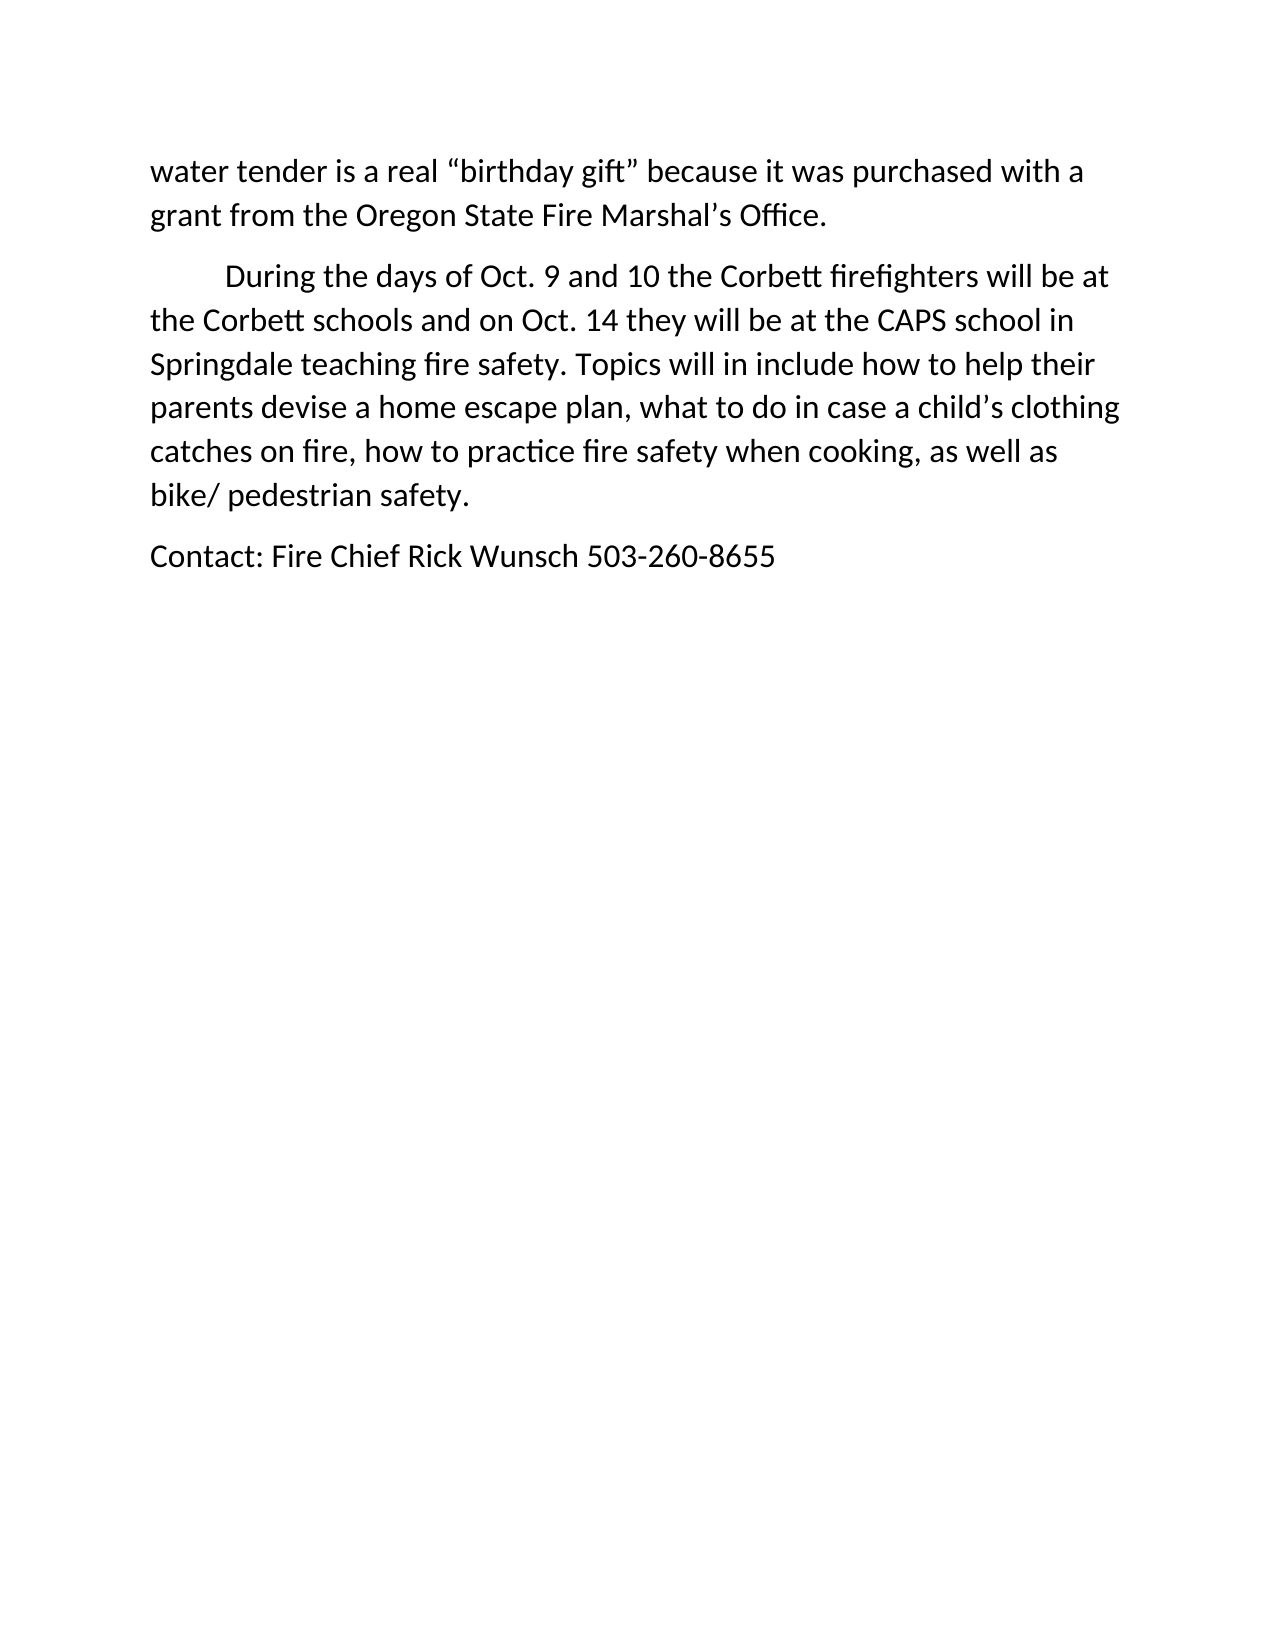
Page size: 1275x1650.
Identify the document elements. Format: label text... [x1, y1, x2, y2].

text During the days of Oct. 9 and 10 the Corbett firefighters will be at the Corbett schools and on Oct. 14 they will be at the CAPS school in Springdale teaching fire safety. Topics will in include how to help their parents devise a home escape plan, what to do in case a child’s clothing catches on fire, how to practice fire safety when cooking, as well as bike/ pedestrian safety. [150, 254, 1125, 515]
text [150, 150, 1125, 235]
text Contact: Fire Chief Rick Wunsch 503-260-8655 [150, 535, 1125, 576]
